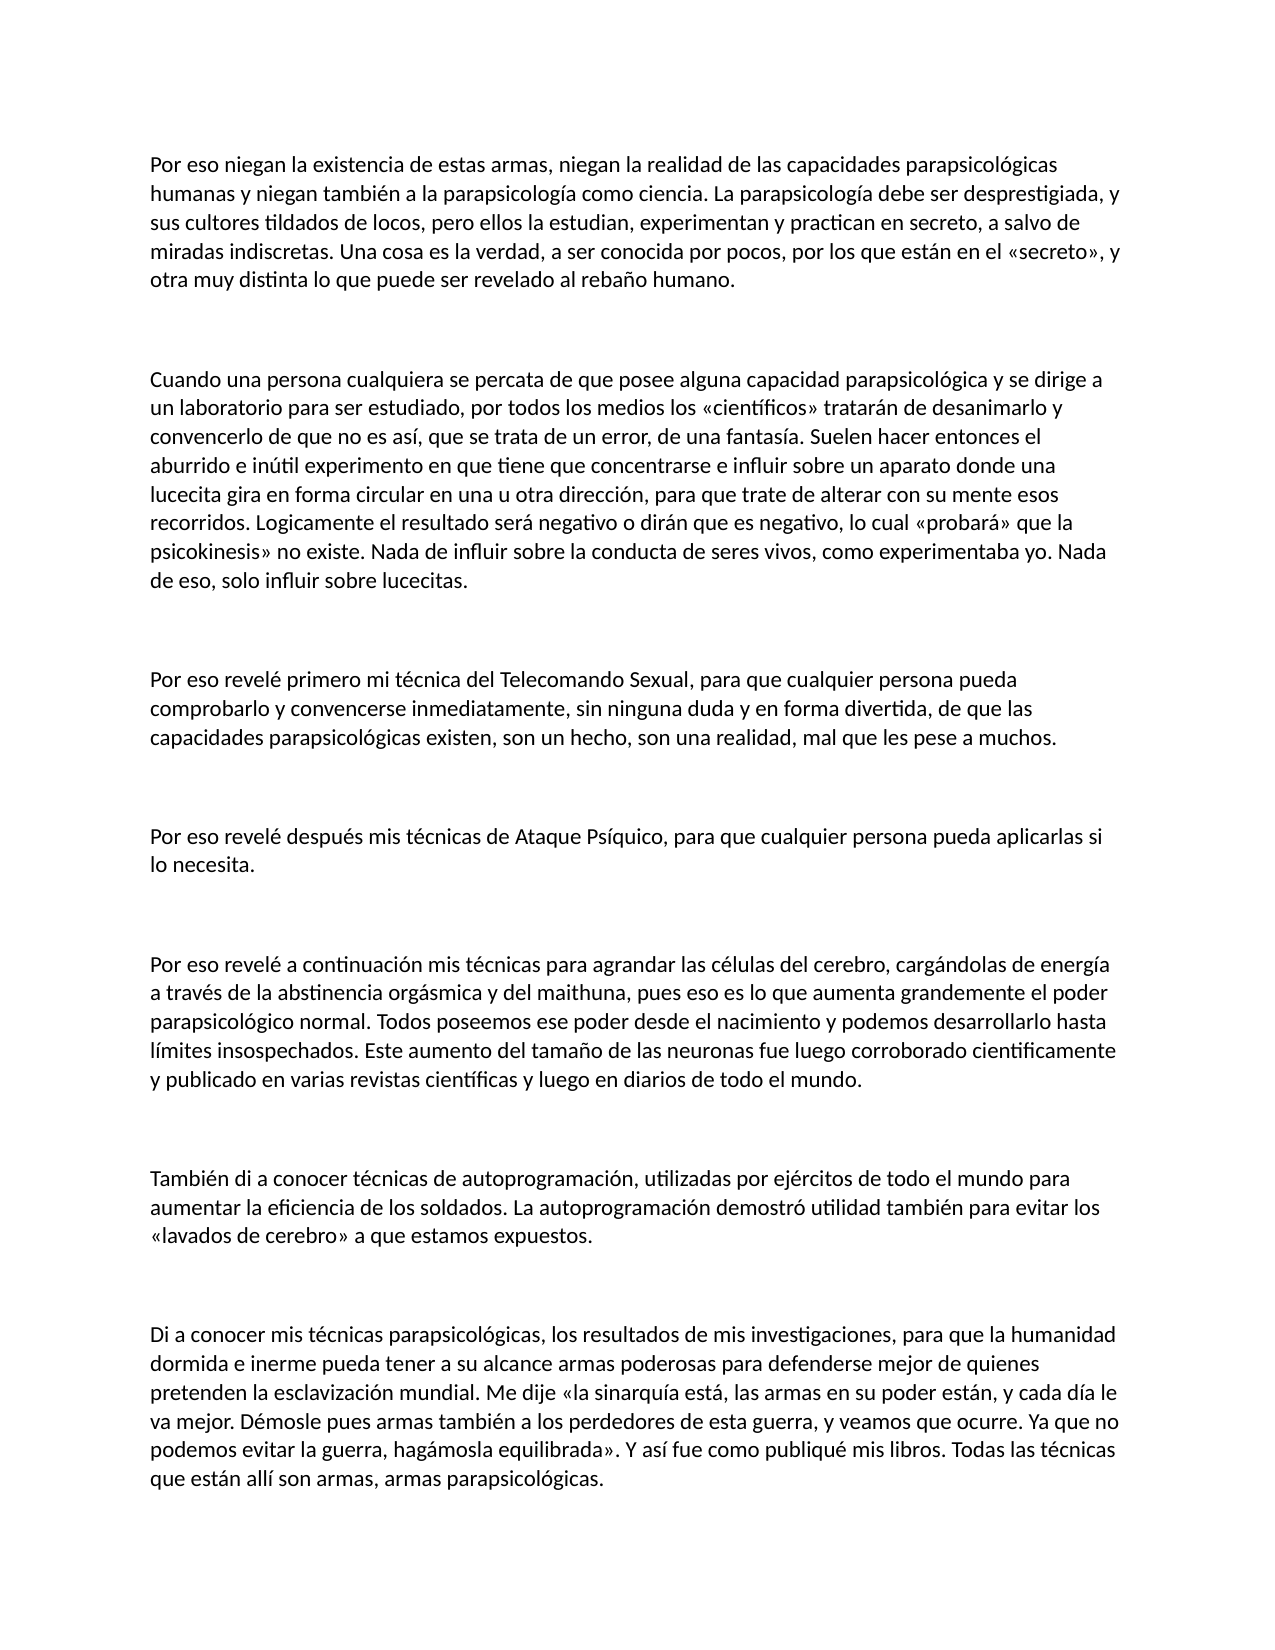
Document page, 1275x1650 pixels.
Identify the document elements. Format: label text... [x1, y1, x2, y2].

text Di a conocer mis técnicas parapsicológicas, los resultados de mis investigaciones, para que la humanidad dormida e inerme pueda tener a su alcance armas poderosas para defenderse mejor de quienes pretenden la esclavización mundial. Me dije «la sinarquía está, las armas en su poder están, y cada día le va mejor. Démosle pues armas también a los perdedores de esta guerra, y veamos que ocurre. Ya que no podemos evitar la guerra, hagámosla equilibrada». Y así fue como publiqué mis libros. Todas las técnicas que están allí son armas, armas parapsicológicas. [150, 1320, 1125, 1492]
text Por eso revelé a continuación mis técnicas para agrandar las células del cerebro, cargándolas de energía a través de la abstinencia orgásmica y del maithuna, pues eso es lo que aumenta grandemente el poder parapsicológico normal. Todos poseemos ese poder desde el nacimiento y podemos desarrollarlo hasta límites insospechados. Este aumento del tamaño de las neuronas fue luego corroborado cientificamente y publicado en varias revistas científicas y luego en diarios de todo el mundo. [150, 949, 1125, 1093]
text Por eso revelé primero mi técnica del Telecomando Sexual, para que cualquier persona pueda comprobarlo y convencerse inmediatamente, sin ninguna duda y en forma divertida, de que las capacidades parapsicológicas existen, son un hecho, son una realidad, mal que les pese a muchos. [150, 664, 1125, 751]
text También di a conocer técnicas de autoprogramación, utilizadas por ejércitos de todo el mundo para aumentar la eficiencia de los soldados. La autoprogramación demostró utilidad también para evitar los «lavados de cerebro» a que estamos expuestos. [150, 1163, 1125, 1249]
text Cuando una persona cualquiera se percata de que posee alguna capacidad parapsicológica y se dirige a un laboratorio para ser estudiado, por todos los medios los «científicos» tratarán de desanimarlo y convencerlo de que no es así, que se trata de un error, de una fantasía. Suelen hacer entonces el aburrido e inútil experimento en que tiene que concentrarse e influir sobre un aparato donde una lucecita gira en forma circular en una u otra dirección, para que trate de alterar con su mente esos recorridos. Logicamente el resultado será negativo o dirán que es negativo, lo cual «probará» que la psicokinesis» no existe. Nada de influir sobre la conducta de seres vivos, como experimentaba yo. Nada de eso, solo influir sobre lucecitas. [150, 364, 1125, 594]
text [150, 150, 1125, 294]
text Por eso revelé después mis técnicas de Ataque Psíquico, para que cualquier persona pueda aplicarlas si lo necesita. [150, 821, 1125, 879]
